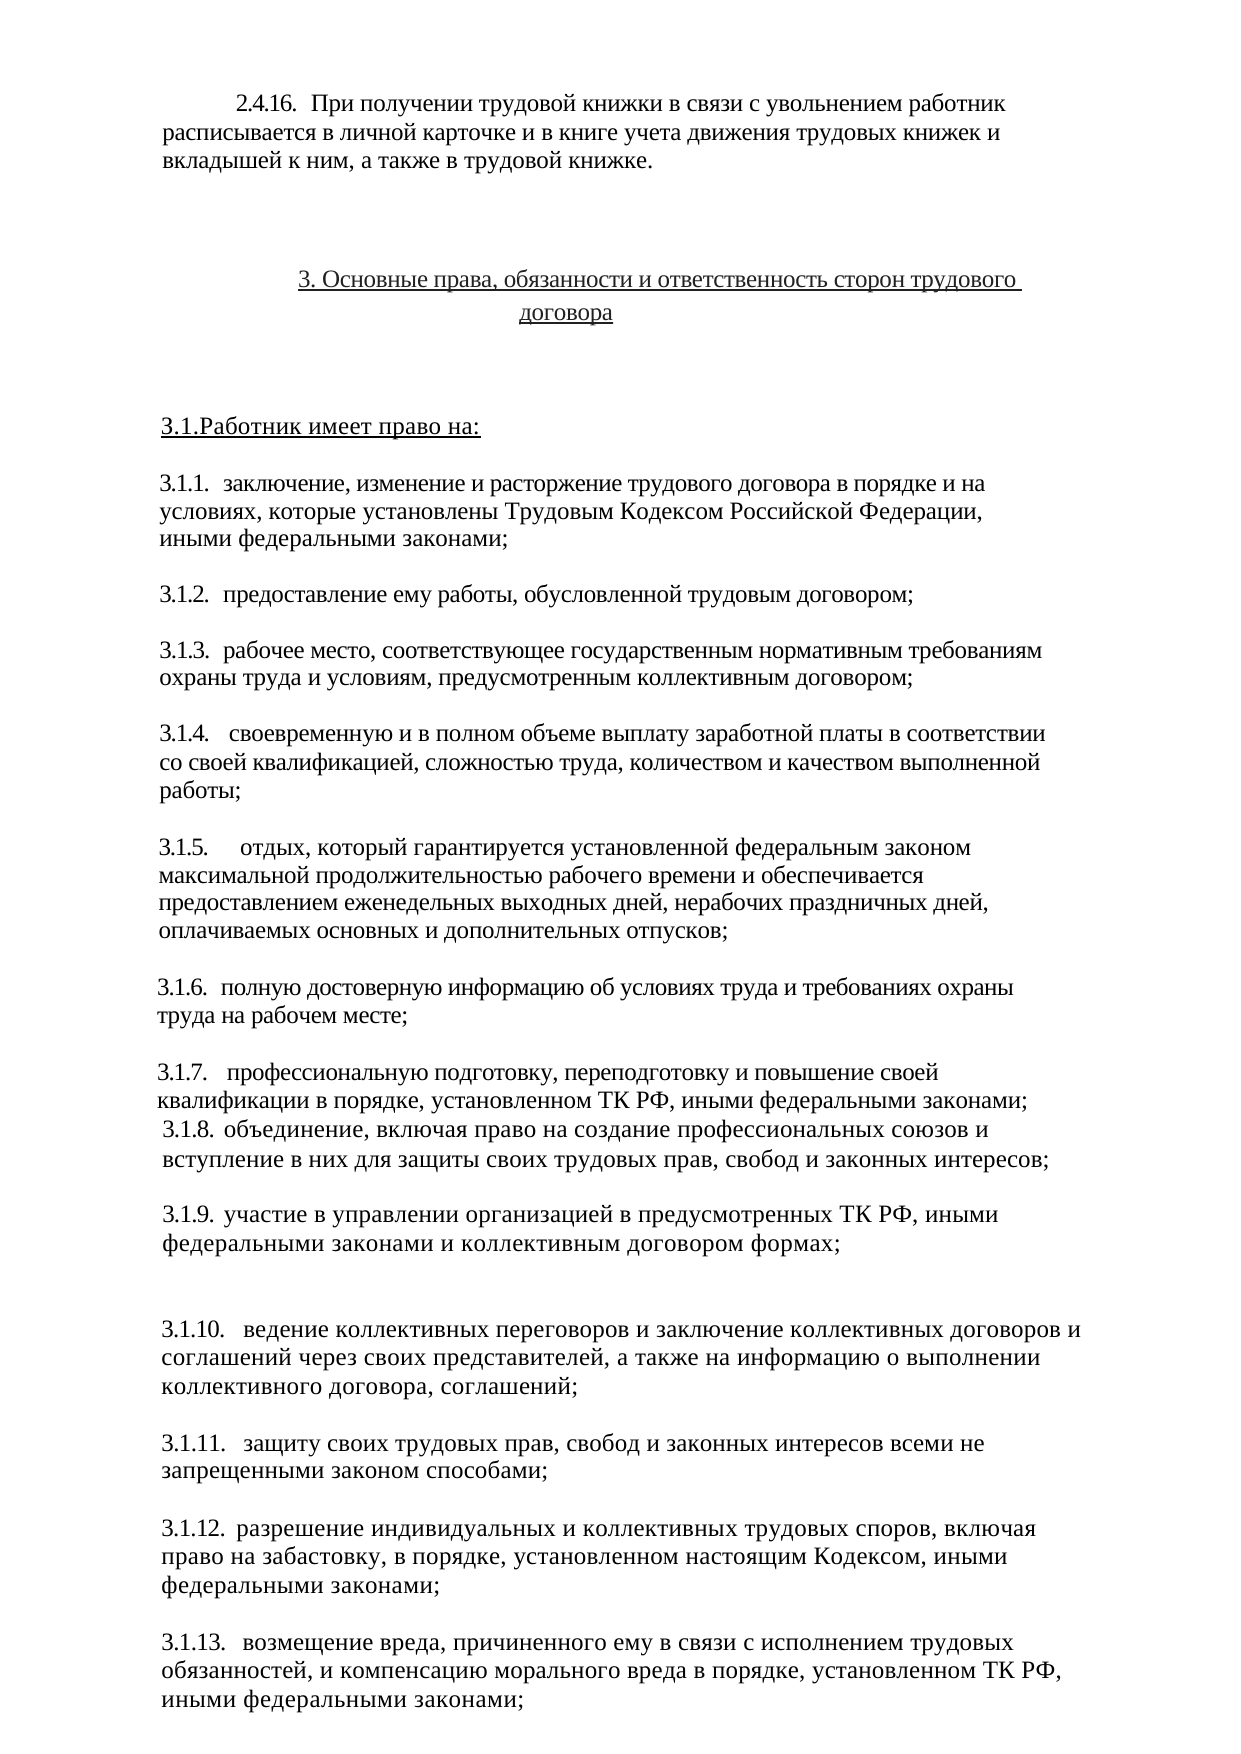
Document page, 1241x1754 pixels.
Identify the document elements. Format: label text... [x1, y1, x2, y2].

list объединение, включая право на создание профессиональных союзов и вступление в них для защиты своих трудовых прав, свобод и законных интересов; [162, 1114, 1125, 1173]
text 3.1.5. отдых, который гарантируется установленной федеральным законом максимальной продолжительностью рабочего времени и обеспечивается предоставлением еженедельных выходных дней, нерабочих праздничных дней, оплачиваемых основных и дополнительных отпусков; [158, 833, 1080, 944]
list ведение коллективных переговоров и заключение коллективных договоров и соглашений через своих представителей, а также на информацию о выполнении коллективного договора, соглашений; [161, 1314, 1125, 1400]
text 2.4.16. При получении трудовой книжки в связи с увольнением работник расписывается в личной карточке и в книге учета движения трудовых книжек и вкладышей к ним, а также в трудовой книжке. [162, 89, 1080, 174]
list заключение, изменение и расторжение трудового договора в порядке и на условиях, которые установлены Трудовым Кодексом Российской Федерации, иными федеральными законами; [159, 469, 1080, 552]
text 3. Основные права, обязанности и ответственность сторон трудового договора [298, 261, 1071, 327]
text 3.1.4. своевременную и в полном объеме выплату заработной платы в соответствии со своей квалификацией, сложностью труда, количеством и качеством выполненной работы; [159, 719, 1125, 805]
list рабочее место, соответствующее государственным нормативным требованиям охраны труда и условиям, предусмотренным коллективным договором; [159, 636, 1125, 691]
text З.1.Работник имеет право на: [161, 411, 1125, 440]
list участие в управлении организацией в предусмотренных ТК РФ, иными федеральными законами и коллективным договором формах; [162, 1199, 1035, 1258]
text 3.1.12. разрешение индивидуальных и коллективных трудовых споров, включая право на забастовку, в порядке, установленном настоящим Кодексом, иными федеральными законами; [161, 1513, 1080, 1599]
text 3.1.7. профессиональную подготовку, переподготовку и повышение своей квалификации в порядке, установленном ТК РФ, иными федеральными законами; [157, 1057, 1125, 1114]
list защиту своих трудовых прав, свобод и законных интересов всеми не запрещенными законом способами; [161, 1429, 1035, 1484]
text 3.1.13. возмещение вреда, причиненного ему в связи с исполнением трудовых обязанностей, и компенсацию морального вреда в порядке, установленном ТК РФ, иными федеральными законами; [161, 1627, 1125, 1713]
text 3.1.6. полную достоверную информацию об условиях труда и требованиях охраны труда на рабочем месте; [157, 973, 1125, 1030]
list предоставление ему работы, обусловленной трудовым договором; [159, 579, 1125, 607]
